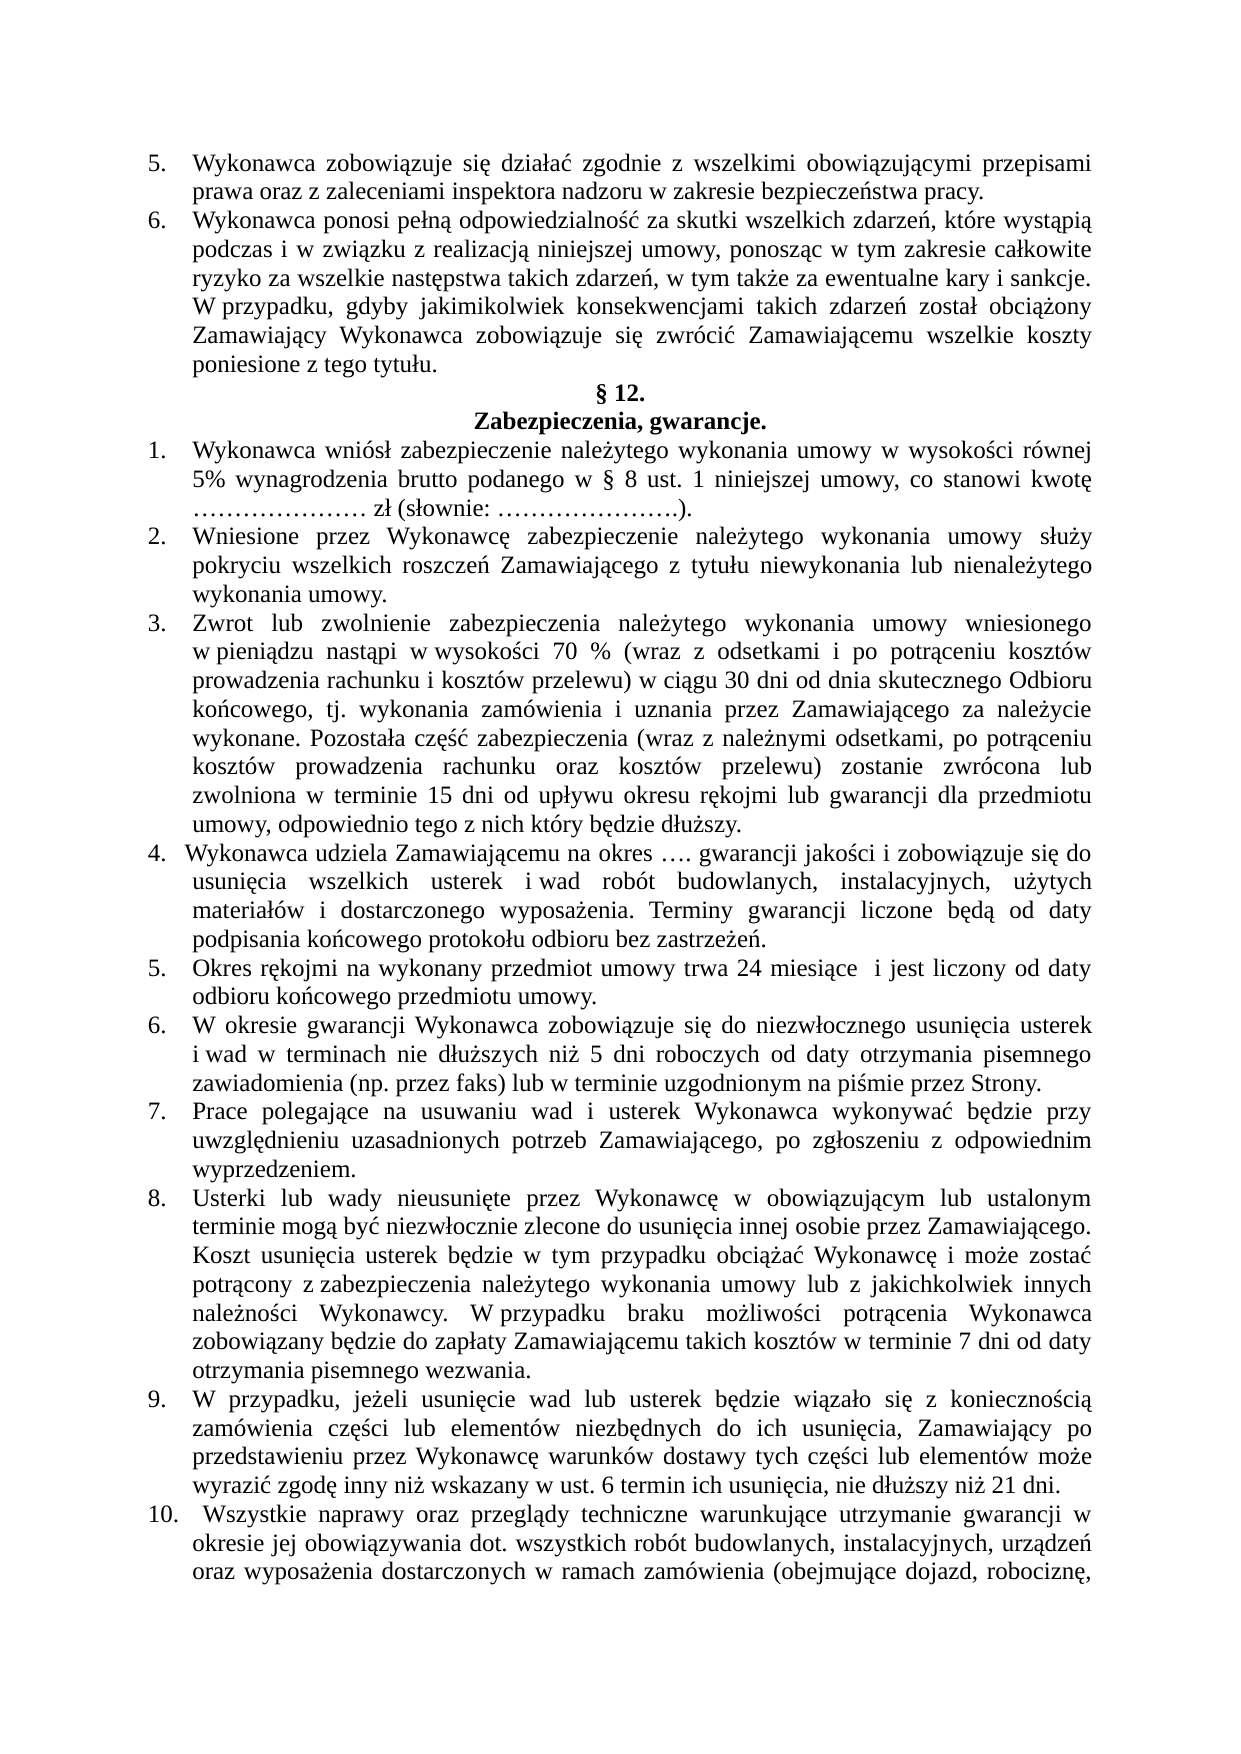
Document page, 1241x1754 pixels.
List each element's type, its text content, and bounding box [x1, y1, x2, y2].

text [148, 1499, 1093, 1585]
list Wykonawca udziela Zamawiającemu na okres …. gwarancji jakości i zobowiązuje się do usunięcia wszelkich usterek i wad robót budowlanych, instalacyjnych, użytych materiałów i dostarczonego wyposażenia. Terminy gwarancji liczone będą od daty podpisania końcowego protokołu odbioru bez zastrzeżeń. [148, 838, 1093, 953]
list Wykonawca wniósł zabezpieczenie należytego wykonania umowy w wysokości równej 5% wynagrodzenia brutto podanego w § 8 ust. 1 niniejszej umowy, co stanowi kwotę ………………… zł (słownie: ………………….). [148, 435, 1093, 521]
list W okresie gwarancji Wykonawca zobowiązuje się do niezwłocznego usunięcia usterek i wad w terminach nie dłuższych niż 5 dni roboczych od daty otrzymania pisemnego zawiadomienia (np. przez faks) lub w terminie uzgodnionym na piśmie przez Strony. [148, 1010, 1093, 1096]
text Zabezpieczenia, gwarancje. [148, 406, 1093, 435]
list Wykonawca zobowiązuje się działać zgodnie z wszelkimi obowiązującymi przepisami prawa oraz z zaleceniami inspektora nadzoru w zakresie bezpieczeństwa pracy. [148, 148, 1093, 205]
text § 12. [148, 378, 1093, 406]
list Prace polegające na usuwaniu wad i usterek Wykonawca wykonywać będzie przy uwzględnieniu uzasadnionych potrzeb Zamawiającego, po zgłoszeniu z odpowiednim wyprzedzeniem. [148, 1096, 1093, 1183]
list Usterki lub wady nieusunięte przez Wykonawcę w obowiązującym lub ustalonym terminie mogą być niezwłocznie zlecone do usunięcia innej osobie przez Zamawiającego. Koszt usunięcia usterek będzie w tym przypadku obciążać Wykonawcę i może zostać potrącony z zabezpieczenia należytego wykonania umowy lub z jakichkolwiek innych należności Wykonawcy. W przypadku braku możliwości potrącenia Wykonawca zobowiązany będzie do zapłaty Zamawiającemu takich kosztów w terminie 7 dni od daty otrzymania pisemnego wezwania. [148, 1183, 1093, 1384]
list W przypadku, jeżeli usunięcie wad lub usterek będzie wiązało się z koniecznością zamówienia części lub elementów niezbędnych do ich usunięcia, Zamawiający po przedstawieniu przez Wykonawcę warunków dostawy tych części lub elementów może wyrazić zgodę inny niż wskazany w ust. 6 termin ich usunięcia, nie dłuższy niż 21 dni. [148, 1384, 1093, 1499]
list Wykonawca ponosi pełną odpowiedzialność za skutki wszelkich zdarzeń, które wystąpią podczas i w związku z realizacją niniejszej umowy, ponosząc w tym zakresie całkowite ryzyko za wszelkie następstwa takich zdarzeń, w tym także za ewentualne kary i sankcje. W przypadku, gdyby jakimikolwiek konsekwencjami takich zdarzeń został obciążony Zamawiający Wykonawca zobowiązuje się zwrócić Zamawiającemu wszelkie koszty poniesione z tego tytułu. [148, 205, 1093, 378]
list Okres rękojmi na wykonany przedmiot umowy trwa 24 miesiące i jest liczony od daty odbioru końcowego przedmiotu umowy. [148, 953, 1093, 1010]
list Zwrot lub zwolnienie zabezpieczenia należytego wykonania umowy wniesionego w pieniądzu nastąpi w wysokości 70 % (wraz z odsetkami i po potrąceniu kosztów prowadzenia rachunku i kosztów przelewu) w ciągu 30 dni od dnia skutecznego Odbioru końcowego, tj. wykonania zamówienia i uznania przez Zamawiającego za należycie wykonane. Pozostała część zabezpieczenia (wraz z należnymi odsetkami, po potrąceniu kosztów prowadzenia rachunku oraz kosztów przelewu) zostanie zwrócona lub zwolniona w terminie 15 dni od upływu okresu rękojmi lub gwarancji dla przedmiotu umowy, odpowiednio tego z nich który będzie dłuższy. [148, 608, 1093, 838]
list Wniesione przez Wykonawcę zabezpieczenie należytego wykonania umowy służy pokryciu wszelkich roszczeń Zamawiającego z tytułu niewykonania lub nienależytego wykonania umowy. [148, 521, 1093, 608]
